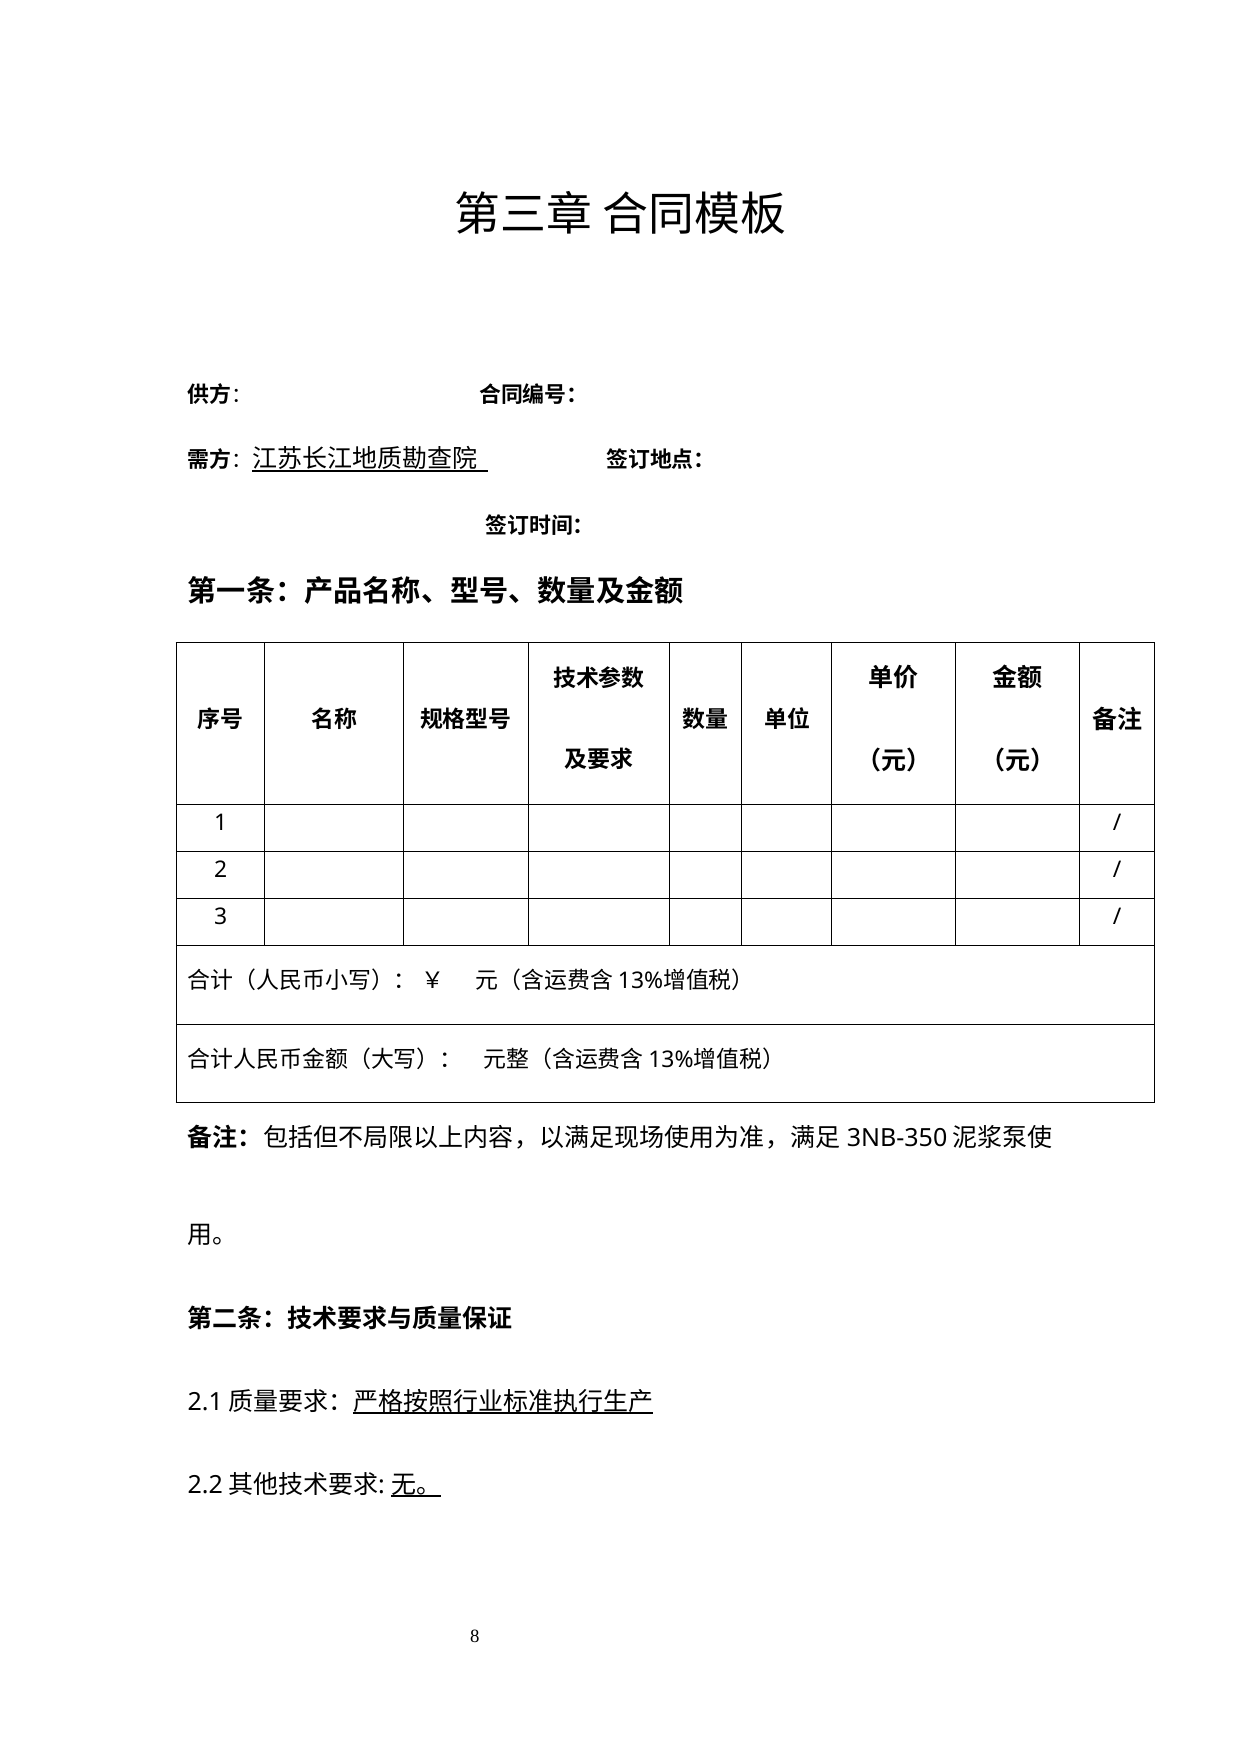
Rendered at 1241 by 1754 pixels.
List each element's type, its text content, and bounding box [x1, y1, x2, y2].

table_cell 2 [177, 852, 264, 898]
table_cell [956, 805, 1079, 851]
table_cell 1 [177, 805, 264, 851]
table_cell [404, 852, 528, 898]
text 供方： 合同编号： [187, 376, 1053, 409]
table_cell [265, 805, 403, 851]
table_header 规格型号 [404, 643, 528, 804]
table_cell [670, 899, 741, 945]
text 备注：包括但不局限以上内容，以满足现场使用为准，满足3NB-350泥浆泵使用。 [187, 1103, 1053, 1266]
table_cell [832, 805, 955, 851]
table_header 序号 [177, 643, 264, 804]
text 2.1质量要求：严格按照行业标准执行生产 [187, 1367, 1053, 1432]
table_header 金额 （元） [956, 643, 1079, 804]
table_header 单位 [742, 643, 831, 804]
table_cell [742, 899, 831, 945]
table_cell [529, 852, 669, 898]
table_cell [742, 852, 831, 898]
subtitle 第三章 合同模板 [187, 162, 1053, 259]
table_cell [529, 899, 669, 945]
table_cell [265, 852, 403, 898]
table_cell / [1080, 852, 1154, 898]
table_header 数量 [670, 643, 741, 804]
table_cell [832, 852, 955, 898]
table_cell 3 [177, 899, 264, 945]
table_cell [529, 805, 669, 851]
table_cell [670, 805, 741, 851]
table_header 单价 （元） [832, 643, 955, 804]
table_cell [956, 852, 1079, 898]
table_header 备注 [1080, 643, 1154, 804]
text 第二条：技术要求与质量保证 [187, 1284, 1053, 1349]
table_cell [742, 805, 831, 851]
text 签订时间： [187, 508, 1053, 540]
table_cell / [1080, 805, 1154, 851]
table_cell 合计人民币金额（大写）： 元整（含运费含13%增值税） [177, 1025, 1154, 1102]
table_cell / [1080, 899, 1154, 945]
text 需方：江苏长江地质勘查院 签订地点： [187, 424, 1053, 489]
table_header 技术参数 及要求 [529, 643, 669, 804]
table_cell [265, 899, 403, 945]
table_cell [670, 852, 741, 898]
table_cell [404, 805, 528, 851]
table_cell [832, 899, 955, 945]
table_cell [404, 899, 528, 945]
table_cell 合计（人民币小写）： ￥ 元（含运费含13%增值税） [177, 946, 1154, 1023]
table_cell [956, 899, 1079, 945]
text 第一条：产品名称、型号、数量及金额 [187, 556, 1053, 621]
table_header 名称 [265, 643, 403, 804]
text 2.2其他技术要求: 无。 [187, 1450, 1053, 1515]
